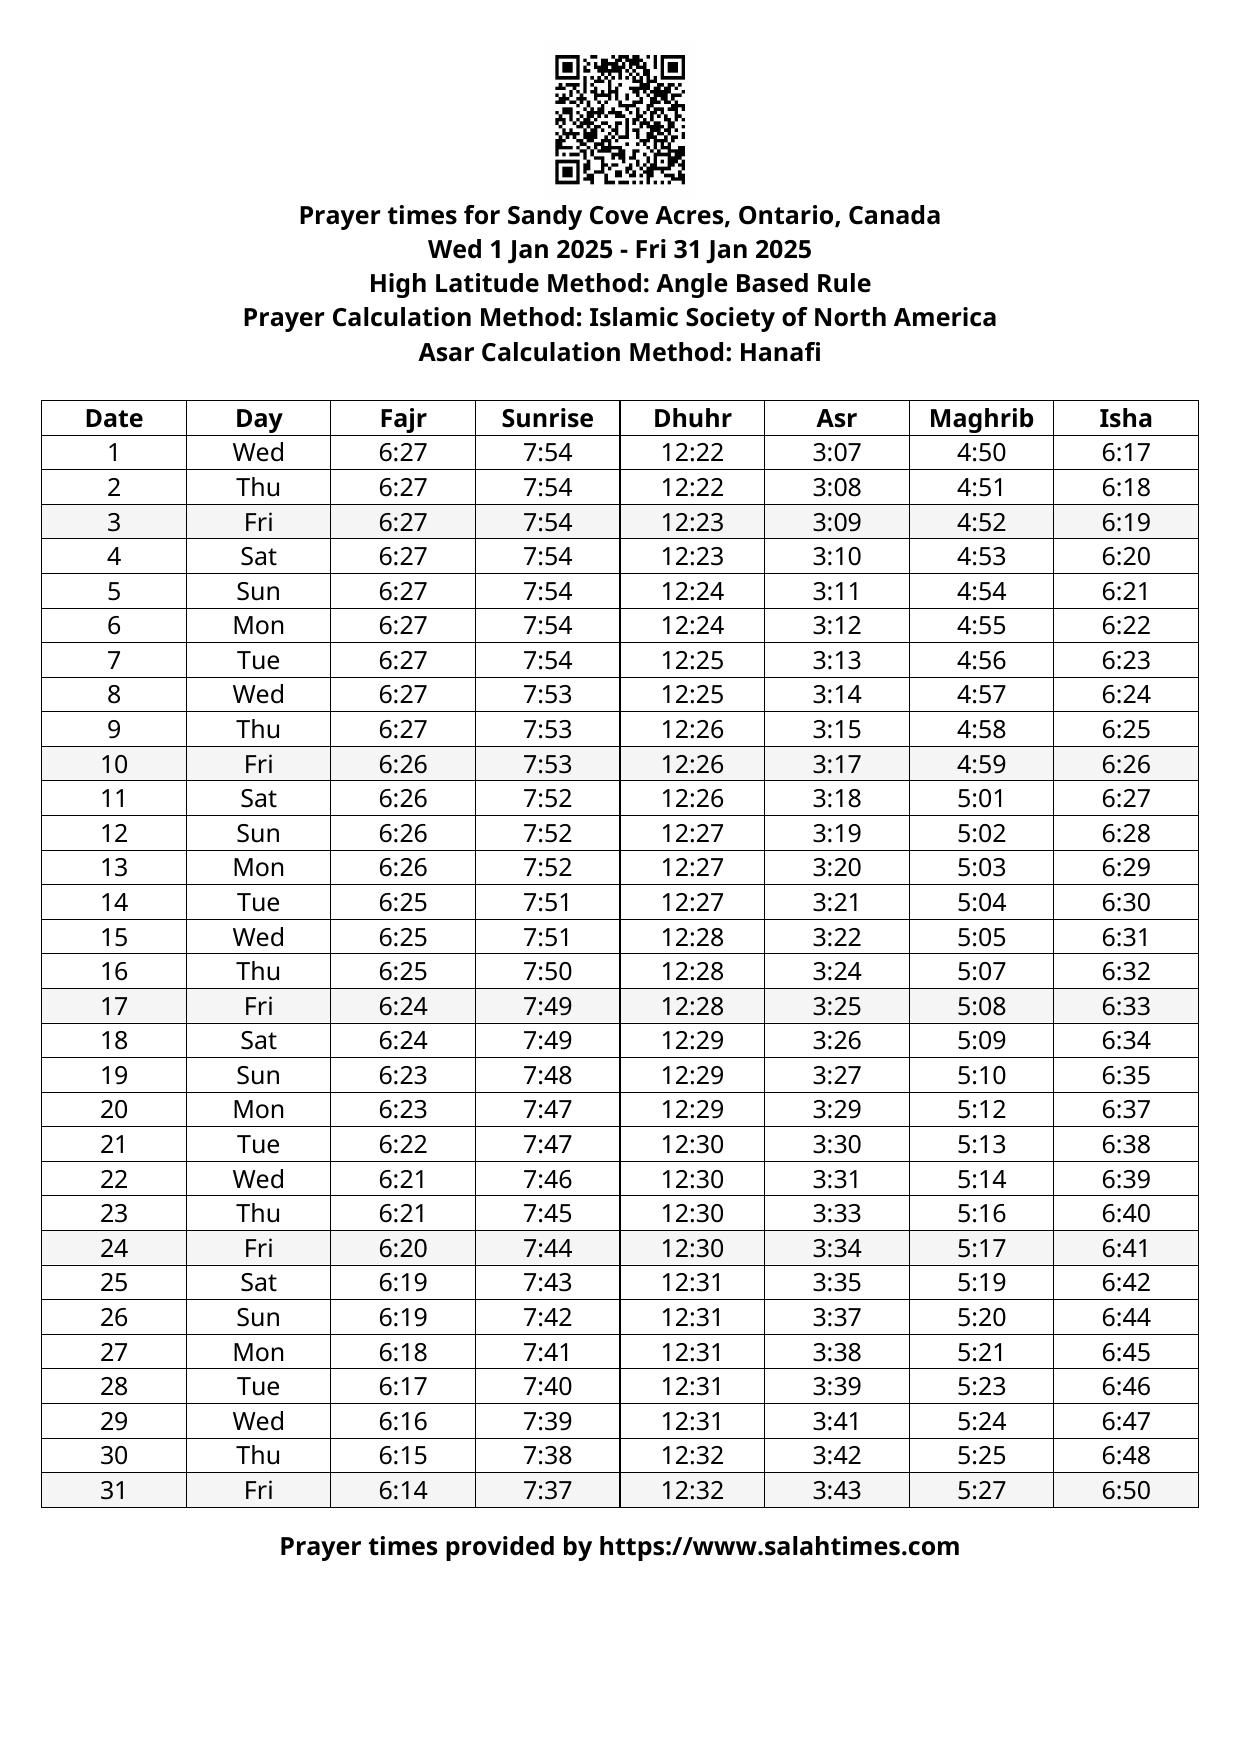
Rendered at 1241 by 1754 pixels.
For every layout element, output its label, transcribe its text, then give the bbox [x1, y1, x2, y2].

table_cell 12:31 [621, 1404, 764, 1437]
table_cell 14 [42, 885, 186, 919]
table_cell 7:47 [476, 1093, 619, 1126]
table_cell 24 [42, 1231, 186, 1264]
table_cell 6:27 [331, 678, 475, 711]
table_cell 12:28 [621, 954, 764, 988]
table_cell 4:55 [910, 609, 1053, 642]
table_cell 3:18 [765, 781, 909, 815]
table_cell 6:29 [1054, 851, 1198, 884]
table_cell 3:07 [765, 436, 909, 469]
table_cell 1 [42, 436, 186, 469]
table_cell 5:19 [910, 1266, 1053, 1299]
table_cell 6:26 [331, 781, 475, 815]
table_cell 31 [42, 1473, 186, 1507]
table_cell 7:51 [476, 885, 619, 919]
table_cell 12:28 [621, 989, 764, 1022]
table_cell 3:19 [765, 816, 909, 849]
text Prayer times for Sandy Cove Acres, Ontario, Canada [42, 198, 1198, 232]
table_cell Wed [187, 436, 330, 469]
table_cell 4 [42, 539, 186, 573]
table_cell 6:38 [1054, 1127, 1198, 1161]
table_cell 4:51 [910, 470, 1053, 504]
table_header Sunrise [476, 401, 619, 434]
table_cell Mon [187, 1335, 330, 1368]
table_cell 6:22 [331, 1127, 475, 1161]
table_cell 12:28 [621, 920, 764, 953]
table_cell 7:54 [476, 643, 619, 677]
table_cell 8 [42, 678, 186, 711]
table_cell 6:20 [331, 1231, 475, 1264]
table_cell 3:15 [765, 712, 909, 746]
table_cell 4:58 [910, 712, 1053, 746]
table_cell 7:51 [476, 920, 619, 953]
table_cell 6:24 [331, 1024, 475, 1057]
table_cell 12:29 [621, 1024, 764, 1057]
table_cell 3:24 [765, 954, 909, 988]
table_cell 12:27 [621, 885, 764, 919]
table_cell 3:33 [765, 1196, 909, 1230]
table_cell Sun [187, 1058, 330, 1092]
table_cell 19 [42, 1058, 186, 1092]
table_cell 5:16 [910, 1196, 1053, 1230]
table_cell 6:19 [331, 1300, 475, 1334]
table_cell 11 [42, 781, 186, 815]
table_cell 12:24 [621, 609, 764, 642]
table_header Date [42, 401, 186, 434]
table_cell Thu [187, 954, 330, 988]
table_cell 6:21 [1054, 574, 1198, 607]
table_cell 12:29 [621, 1058, 764, 1092]
table_cell 6:22 [1054, 609, 1198, 642]
table_cell 3:10 [765, 539, 909, 573]
table_cell 12:26 [621, 747, 764, 780]
table_cell 3:22 [765, 920, 909, 953]
table_cell 3:27 [765, 1058, 909, 1092]
table_cell 3:21 [765, 885, 909, 919]
table_cell Sun [187, 816, 330, 849]
table_cell 6:23 [331, 1093, 475, 1126]
table_cell 7:38 [476, 1439, 619, 1472]
table_cell 6:27 [331, 609, 475, 642]
table_cell 3 [42, 505, 186, 538]
table_cell 7:54 [476, 436, 619, 469]
table_cell 12:31 [621, 1335, 764, 1368]
table_cell 3:29 [765, 1093, 909, 1126]
table_cell 7:37 [476, 1473, 619, 1507]
table_cell 6:27 [1054, 781, 1198, 815]
table_cell Fri [187, 989, 330, 1022]
table_header Asr [765, 401, 909, 434]
table_cell 6:30 [1054, 885, 1198, 919]
table_cell Thu [187, 1439, 330, 1472]
table_cell 5 [42, 574, 186, 607]
table_cell 6:27 [331, 436, 475, 469]
table_cell Fri [187, 505, 330, 538]
table_cell Tue [187, 1127, 330, 1161]
table_header Maghrib [910, 401, 1053, 434]
table_cell 6:18 [331, 1335, 475, 1368]
table_cell 12:30 [621, 1127, 764, 1161]
table_cell 3:39 [765, 1369, 909, 1403]
table_cell 22 [42, 1162, 186, 1195]
table_cell 6:41 [1054, 1231, 1198, 1264]
table_cell 2 [42, 470, 186, 504]
table_cell 5:24 [910, 1404, 1053, 1437]
table_cell 12:25 [621, 678, 764, 711]
table_cell 6:19 [1054, 505, 1198, 538]
table_cell 12:26 [621, 712, 764, 746]
table_cell Tue [187, 643, 330, 677]
table_cell 4:53 [910, 539, 1053, 573]
table_cell 12:27 [621, 816, 764, 849]
table_cell 12:32 [621, 1439, 764, 1472]
table_cell 12:31 [621, 1266, 764, 1299]
table_cell 3:35 [765, 1266, 909, 1299]
table_cell 7:46 [476, 1162, 619, 1195]
table_cell 6:26 [331, 851, 475, 884]
table_cell 5:13 [910, 1127, 1053, 1161]
table_cell 7:54 [476, 609, 619, 642]
table_cell 6:32 [1054, 954, 1198, 988]
table_cell 3:14 [765, 678, 909, 711]
table_cell 6:31 [1054, 920, 1198, 953]
table_cell 3:26 [765, 1024, 909, 1057]
table_cell 12:32 [621, 1473, 764, 1507]
table_header Fajr [331, 401, 475, 434]
table_cell 6:20 [1054, 539, 1198, 573]
table_cell 4:50 [910, 436, 1053, 469]
table_cell Wed [187, 1162, 330, 1195]
table_cell 23 [42, 1196, 186, 1230]
table_cell 6:23 [331, 1058, 475, 1092]
table_cell 6:26 [1054, 747, 1198, 780]
table_cell 4:52 [910, 505, 1053, 538]
table_cell 6:24 [331, 989, 475, 1022]
table_cell 12:29 [621, 1093, 764, 1126]
table_cell Wed [187, 678, 330, 711]
table_cell 6:23 [1054, 643, 1198, 677]
table_cell 7:54 [476, 505, 619, 538]
table_cell 5:10 [910, 1058, 1053, 1092]
table_cell 4:59 [910, 747, 1053, 780]
table_cell 12:23 [621, 539, 764, 573]
table_cell 5:25 [910, 1439, 1053, 1472]
text Prayer times provided by https://www.salahtimes.com [42, 1528, 1198, 1563]
table_cell 7:47 [476, 1127, 619, 1161]
table_cell 4:57 [910, 678, 1053, 711]
table_cell 12:26 [621, 781, 764, 815]
table_cell Sat [187, 539, 330, 573]
table_cell 6:47 [1054, 1404, 1198, 1437]
table_cell 6:15 [331, 1439, 475, 1472]
table_cell 5:23 [910, 1369, 1053, 1403]
table_cell 6:33 [1054, 989, 1198, 1022]
table_cell 7:53 [476, 678, 619, 711]
table_cell 25 [42, 1266, 186, 1299]
table_cell 6:27 [331, 712, 475, 746]
table_cell 6:48 [1054, 1439, 1198, 1472]
table_cell 3:08 [765, 470, 909, 504]
table_cell Fri [187, 747, 330, 780]
table_cell 5:05 [910, 920, 1053, 953]
table_cell 7:44 [476, 1231, 619, 1264]
table_cell 7:53 [476, 712, 619, 746]
table_cell 6:21 [331, 1162, 475, 1195]
table_cell 3:09 [765, 505, 909, 538]
table_cell 10 [42, 747, 186, 780]
text Wed 1 Jan 2025 - Fri 31 Jan 2025 [42, 232, 1198, 266]
table_cell Tue [187, 1369, 330, 1403]
table_cell 12:30 [621, 1196, 764, 1230]
table_cell 3:43 [765, 1473, 909, 1507]
table_header Dhuhr [621, 401, 764, 434]
table_header Isha [1054, 401, 1198, 434]
table_cell 5:21 [910, 1335, 1053, 1368]
table_cell 26 [42, 1300, 186, 1334]
table_cell 6:42 [1054, 1266, 1198, 1299]
table_cell 21 [42, 1127, 186, 1161]
table_cell 3:34 [765, 1231, 909, 1264]
table_cell 6:35 [1054, 1058, 1198, 1092]
table_cell 3:30 [765, 1127, 909, 1161]
table_cell 6:27 [331, 539, 475, 573]
table_cell 28 [42, 1369, 186, 1403]
table_cell 7:54 [476, 539, 619, 573]
table_cell 6:14 [331, 1473, 475, 1507]
table_cell 6:27 [331, 574, 475, 607]
table_cell 13 [42, 851, 186, 884]
table_cell 6:27 [331, 505, 475, 538]
table_cell Thu [187, 1196, 330, 1230]
table_cell 7:41 [476, 1335, 619, 1368]
table_cell 3:38 [765, 1335, 909, 1368]
table_cell 12 [42, 816, 186, 849]
table_cell 5:14 [910, 1162, 1053, 1195]
table_cell Fri [187, 1231, 330, 1264]
table_cell 12:27 [621, 851, 764, 884]
table_cell Wed [187, 920, 330, 953]
table_cell 4:56 [910, 643, 1053, 677]
table_cell 30 [42, 1439, 186, 1472]
table_cell 12:30 [621, 1162, 764, 1195]
table_cell 3:37 [765, 1300, 909, 1334]
table_cell 6:40 [1054, 1196, 1198, 1230]
table_cell 6:26 [331, 747, 475, 780]
table_cell 6:26 [331, 816, 475, 849]
table_cell Thu [187, 712, 330, 746]
table_cell 9 [42, 712, 186, 746]
table_cell 6:17 [331, 1369, 475, 1403]
table_cell Sat [187, 1024, 330, 1057]
table_cell Wed [187, 1404, 330, 1437]
text Prayer Calculation Method: Islamic Society of North America [42, 300, 1198, 334]
table_cell 6:21 [331, 1196, 475, 1230]
table_cell 12:22 [621, 470, 764, 504]
table_cell 4:54 [910, 574, 1053, 607]
table_cell 6:25 [331, 954, 475, 988]
table_cell 20 [42, 1093, 186, 1126]
table_cell Fri [187, 1473, 330, 1507]
table_cell 3:13 [765, 643, 909, 677]
table_cell 3:12 [765, 609, 909, 642]
table_cell 5:12 [910, 1093, 1053, 1126]
text High Latitude Method: Angle Based Rule [42, 266, 1198, 300]
table_cell 6:25 [331, 885, 475, 919]
table_cell 5:03 [910, 851, 1053, 884]
table_cell 6:28 [1054, 816, 1198, 849]
table_cell 12:22 [621, 436, 764, 469]
table_cell 6:27 [331, 470, 475, 504]
table_cell 7:50 [476, 954, 619, 988]
table_cell 7:49 [476, 989, 619, 1022]
table_cell 6:19 [331, 1266, 475, 1299]
table_cell 5:17 [910, 1231, 1053, 1264]
table_cell 5:04 [910, 885, 1053, 919]
table_cell 7:48 [476, 1058, 619, 1092]
table_header Day [187, 401, 330, 434]
table_cell 6:44 [1054, 1300, 1198, 1334]
table_cell 3:11 [765, 574, 909, 607]
text Asar Calculation Method: Hanafi [42, 334, 1198, 368]
table_cell 7:39 [476, 1404, 619, 1437]
table_cell 6:24 [1054, 678, 1198, 711]
table_cell 7:40 [476, 1369, 619, 1403]
table_cell 5:02 [910, 816, 1053, 849]
table_cell Mon [187, 851, 330, 884]
table_cell 6:25 [1054, 712, 1198, 746]
table_cell 5:08 [910, 989, 1053, 1022]
table_cell 6:46 [1054, 1369, 1198, 1403]
table_cell 6:18 [1054, 470, 1198, 504]
table_cell Sun [187, 574, 330, 607]
table_cell 7:52 [476, 781, 619, 815]
table_cell 5:07 [910, 954, 1053, 988]
table_cell 3:42 [765, 1439, 909, 1472]
table_cell 6:17 [1054, 436, 1198, 469]
table_cell 6:45 [1054, 1335, 1198, 1368]
table_cell 3:17 [765, 747, 909, 780]
table_cell 12:31 [621, 1300, 764, 1334]
table_cell 15 [42, 920, 186, 953]
table_cell Sun [187, 1300, 330, 1334]
table_cell 7:53 [476, 747, 619, 780]
table_cell 27 [42, 1335, 186, 1368]
table_cell 18 [42, 1024, 186, 1057]
table_cell 6:16 [331, 1404, 475, 1437]
table_cell 7:52 [476, 851, 619, 884]
table_cell 12:31 [621, 1369, 764, 1403]
table_cell Mon [187, 1093, 330, 1126]
table_cell 7:45 [476, 1196, 619, 1230]
table_cell Sat [187, 781, 330, 815]
table_cell 6:37 [1054, 1093, 1198, 1126]
table_cell 7:49 [476, 1024, 619, 1057]
table_cell 3:20 [765, 851, 909, 884]
table_cell 3:41 [765, 1404, 909, 1437]
table_cell 7:43 [476, 1266, 619, 1299]
table_cell 6:39 [1054, 1162, 1198, 1195]
table_cell 7 [42, 643, 186, 677]
table_cell 7:54 [476, 574, 619, 607]
table_cell Tue [187, 885, 330, 919]
table_cell Thu [187, 470, 330, 504]
table_cell 6:34 [1054, 1024, 1198, 1057]
table_cell 29 [42, 1404, 186, 1437]
picture [542, 41, 699, 198]
table_cell 5:27 [910, 1473, 1053, 1507]
table_cell 3:25 [765, 989, 909, 1022]
table_cell 12:23 [621, 505, 764, 538]
table_cell 6:27 [331, 643, 475, 677]
table_cell 3:31 [765, 1162, 909, 1195]
table_cell Sat [187, 1266, 330, 1299]
table_cell 12:25 [621, 643, 764, 677]
table_cell 12:30 [621, 1231, 764, 1264]
table_cell 5:20 [910, 1300, 1053, 1334]
table_cell 5:01 [910, 781, 1053, 815]
table_cell 6:25 [331, 920, 475, 953]
table_cell 16 [42, 954, 186, 988]
table_cell Mon [187, 609, 330, 642]
table_cell 7:42 [476, 1300, 619, 1334]
table_cell 7:54 [476, 470, 619, 504]
table_cell 6 [42, 609, 186, 642]
table_cell 17 [42, 989, 186, 1022]
table_cell 12:24 [621, 574, 764, 607]
table_cell 7:52 [476, 816, 619, 849]
table_cell 6:50 [1054, 1473, 1198, 1507]
table_cell 5:09 [910, 1024, 1053, 1057]
